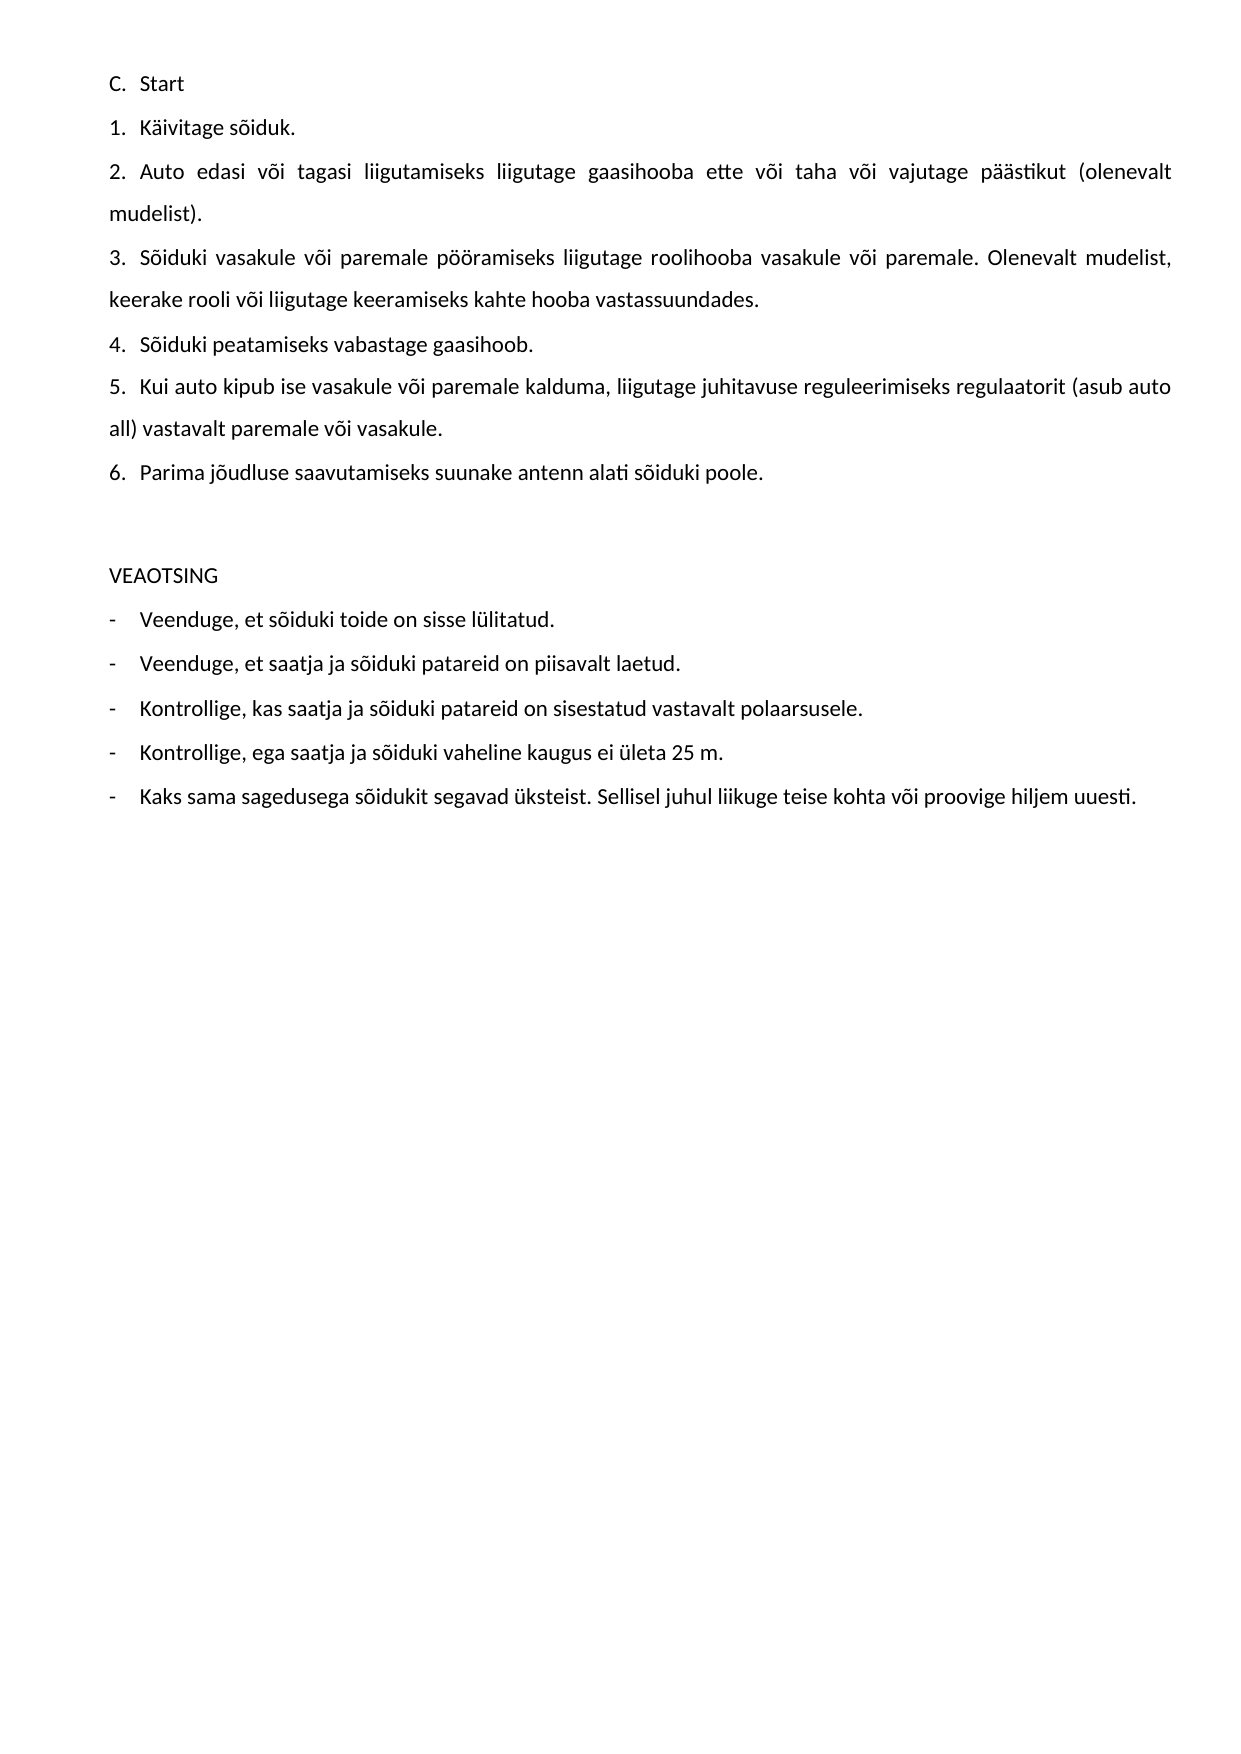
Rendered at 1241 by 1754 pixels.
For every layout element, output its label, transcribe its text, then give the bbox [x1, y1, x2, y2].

list Kaks sama sagedusega sõidukit segavad üksteist. Sellisel juhul liikuge teise kohta või proovige hiljem uuesti. [109, 782, 1173, 810]
text 1. Käivitage sõiduk. [109, 113, 1173, 141]
text 6. Parima jõudluse saavutamiseks suunake antenn alati sõiduki poole. [109, 458, 1173, 486]
list Start [109, 69, 1173, 97]
text 5. Kui auto kipub ise vasakule või paremale kalduma, liigutage juhitavuse reguleerimiseks regulaatorit (asub auto all) vastavalt paremale või vasakule. [109, 372, 1173, 442]
text 2. Auto edasi või tagasi liigutamiseks liigutage gaasihooba ette või taha või vajutage päästikut (olenevalt mudelist). [109, 157, 1173, 227]
list Kontrollige, ega saatja ja sõiduki vaheline kaugus ei ületa 25 m. [109, 738, 1173, 766]
text 3. Sõiduki vasakule või paremale pööramiseks liigutage roolihooba vasakule või paremale. Olenevalt mudelist, keerake rooli või liigutage keeramiseks kahte hooba vastassuundades. [109, 243, 1173, 313]
list Kontrollige, kas saatja ja sõiduki patareid on sisestatud vastavalt polaarsusele. [109, 694, 1173, 722]
list Veenduge, et saatja ja sõiduki patareid on piisavalt laetud. [109, 649, 1173, 677]
list Veenduge, et sõiduki toide on sisse lülitatud. [109, 605, 1173, 633]
text 4. Sõiduki peatamiseks vabastage gaasihoob. [109, 330, 1173, 358]
text VEAOTSING [109, 561, 1173, 589]
